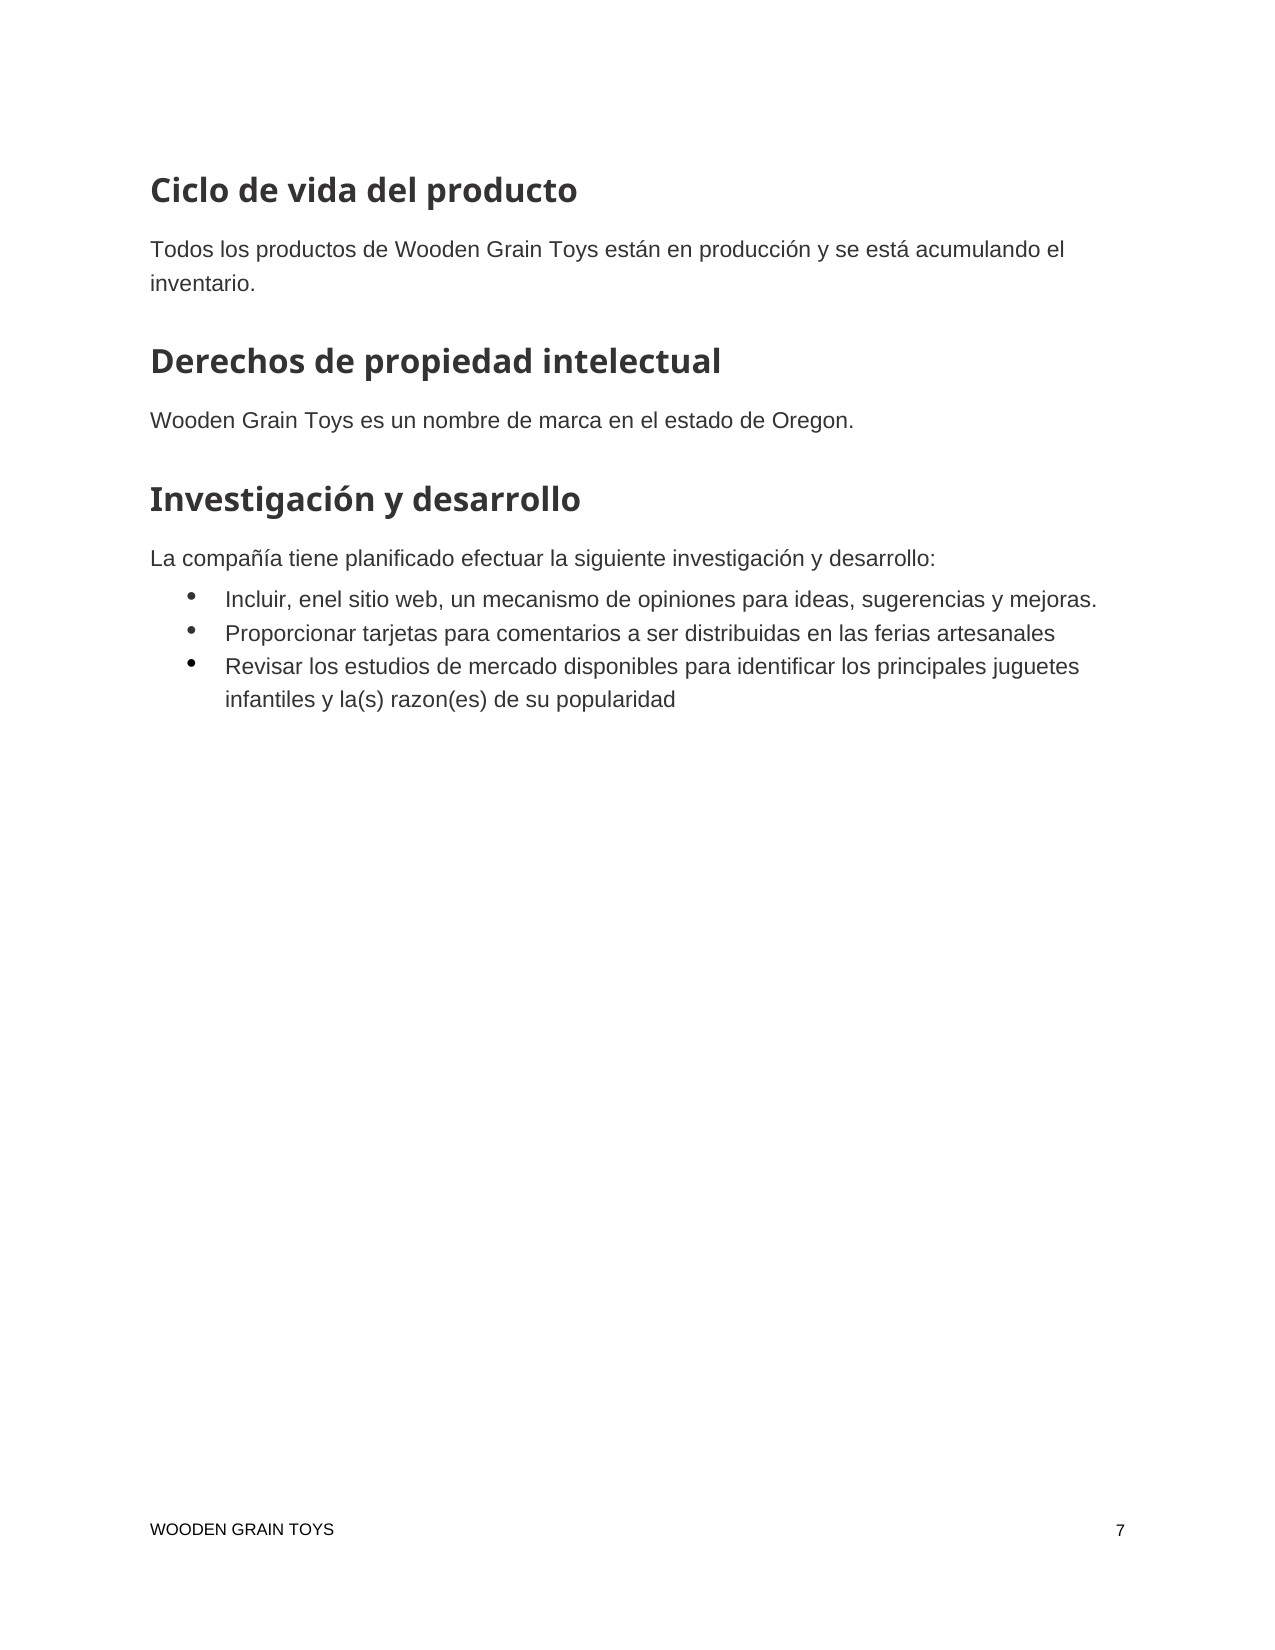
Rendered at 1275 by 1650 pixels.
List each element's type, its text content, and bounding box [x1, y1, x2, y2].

subtitle Ciclo de vida del producto [150, 150, 1125, 212]
list Proporcionar tarjetas para comentarios a ser distribuidas en las ferias artesanales [187, 612, 1125, 646]
text Wooden Grain Toys es un nombre de marca en el estado de Oregon. [150, 400, 1125, 433]
subtitle Derechos de propiedad intelectual [150, 321, 1125, 383]
text Todos los productos de Wooden Grain Toys están en producción y se está acumulando el inventario. [150, 229, 1125, 296]
list Incluir, enel sitio web, un mecanismo de opiniones para ideas, sugerencias y mejoras. [187, 579, 1125, 612]
list Revisar los estudios de mercado disponibles para identificar los principales juguetes infantiles y la(s) razon(es) de su popularidad [187, 646, 1125, 712]
list La compañía tiene planificado efectuar la siguiente investigación y desarrollo: [150, 537, 1125, 571]
subtitle Investigación y desarrollo [150, 458, 1125, 521]
